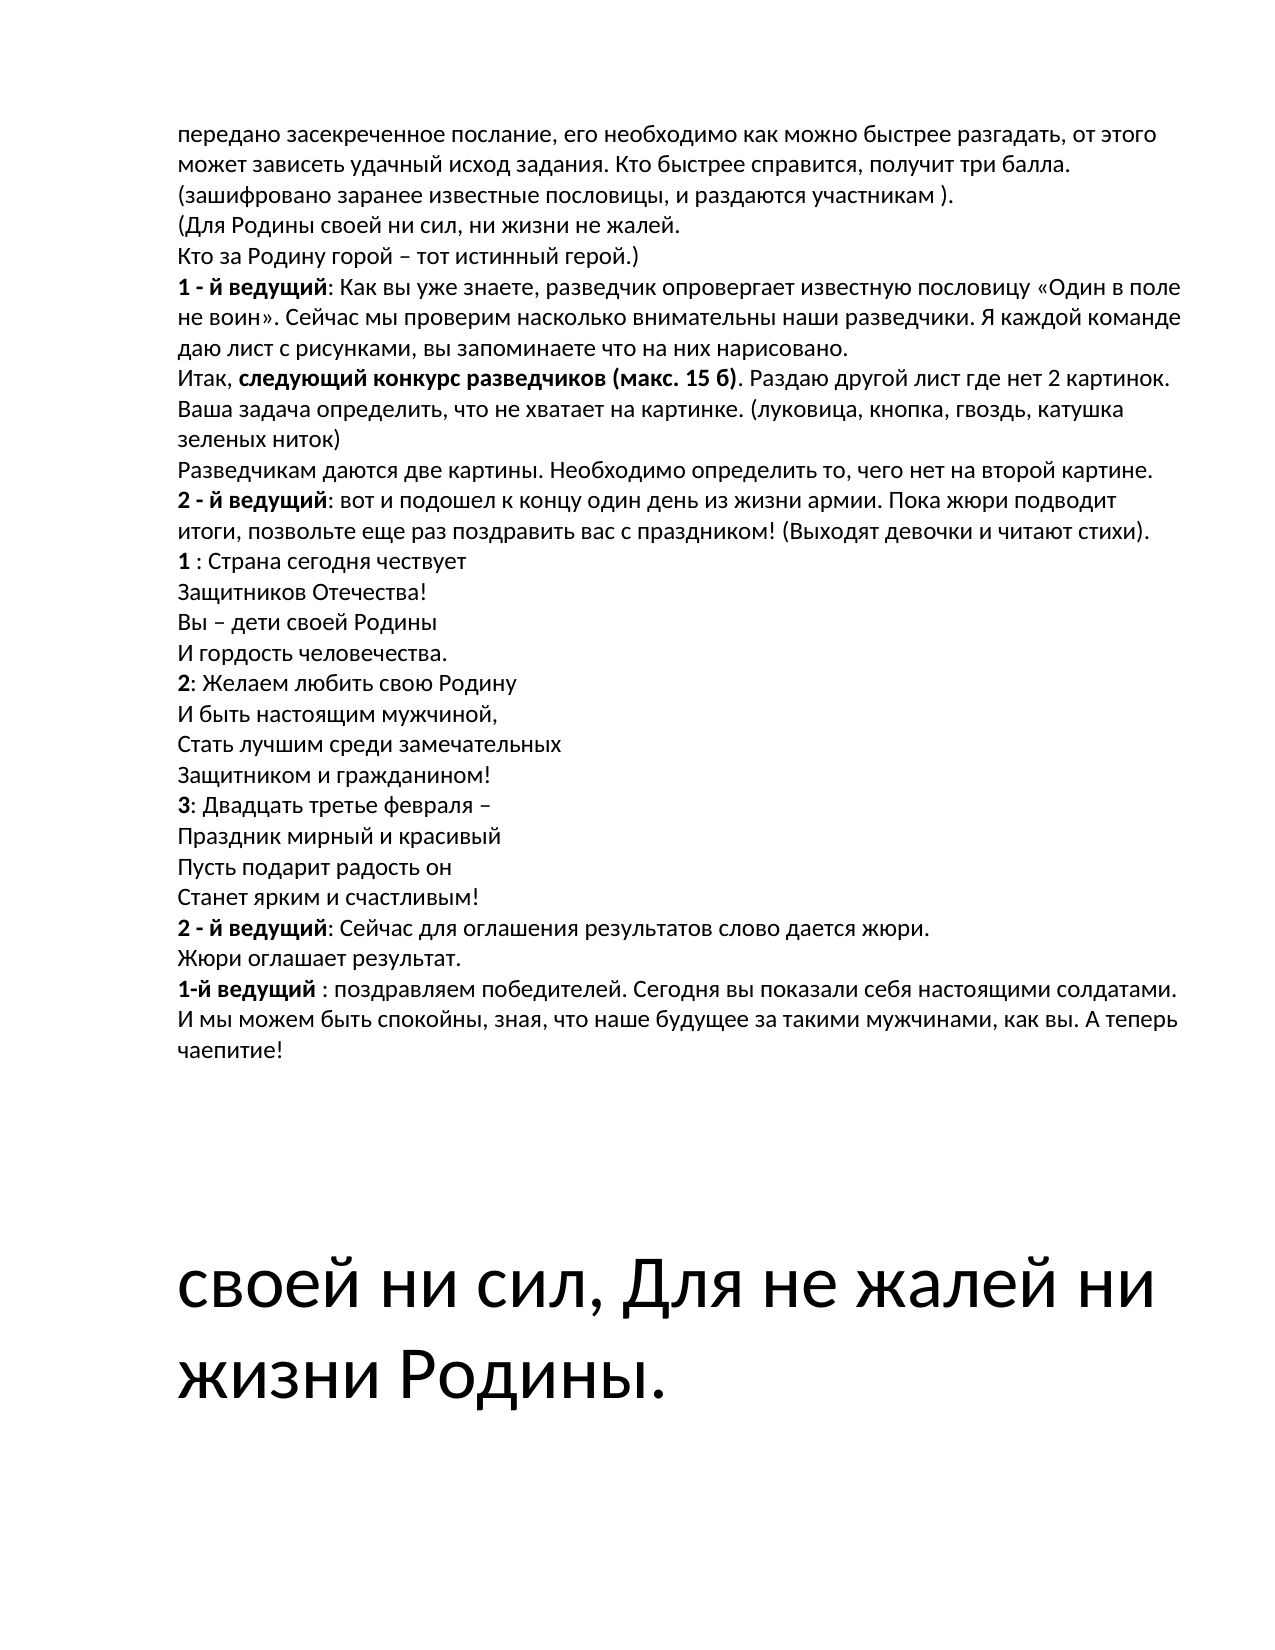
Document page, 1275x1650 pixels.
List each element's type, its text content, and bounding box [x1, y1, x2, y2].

text Стать лучшим среди замечательных [177, 728, 1186, 759]
text Защитником и гражданином! [177, 759, 1186, 789]
text 1 : Страна сегодня чествует [177, 545, 1186, 576]
text 1-й ведущий : поздравляем победителей. Сегодня вы показали себя настоящими солдатами. И мы можем быть спокойны, зная, что наше будущее за такими мужчинами, как вы. А теперь чаепитие! [177, 973, 1186, 1064]
text (Для Родины своей ни сил, ни жизни не жалей. [177, 210, 1186, 240]
text Жюри оглашает результат. [177, 942, 1186, 973]
text Пусть подарит радость он [177, 851, 1186, 881]
text Кто за Родину горой – тот истинный герой.) [177, 240, 1186, 271]
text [177, 118, 1186, 179]
text Станет ярким и счастливым! [177, 881, 1186, 912]
text Праздник мирный и красивый [177, 820, 1186, 851]
text (зашифровано заранее известные пословицы, и раздаются участникам ). [177, 179, 1186, 210]
text 1 - й ведущий: Как вы уже знаете, разведчик опровергает известную пословицу «Один в поле не воин». Сейчас мы проверим насколько внимательны наши разведчики. Я каждой команде даю лист с рисунками, вы запоминаете что на них нарисовано. [177, 271, 1186, 362]
text 2 - й ведущий: вот и подошел к концу один день из жизни армии. Пока жюри подводит итоги, позвольте еще раз поздравить вас с праздником! (Выходят девочки и читают стихи). [177, 484, 1186, 545]
text И гордость человечества. [177, 637, 1186, 667]
text Итак, следующий конкурс разведчиков (макс. 15 б). Раздаю другой лист где нет 2 картинок. Ваша задача определить, что не хватает на картинке. (луковица, кнопка, гвоздь, катушка зеленых ниток) [177, 362, 1186, 454]
text Вы – дети своей Родины [177, 606, 1186, 637]
text 2: Желаем любить свою Родину [177, 667, 1186, 698]
text И быть настоящим мужчиной, [177, 698, 1186, 728]
text 3: Двадцать третье февраля – [177, 789, 1186, 820]
text 2 - й ведущий: Сейчас для оглашения результатов слово дается жюри. [177, 912, 1186, 942]
text своей ни сил, Для не жалей ни жизни Родины. [177, 1234, 1186, 1418]
text Разведчикам даются две картины. Необходимо определить то, чего нет на второй картине. [177, 454, 1186, 484]
text Защитников Отечества! [177, 576, 1186, 606]
